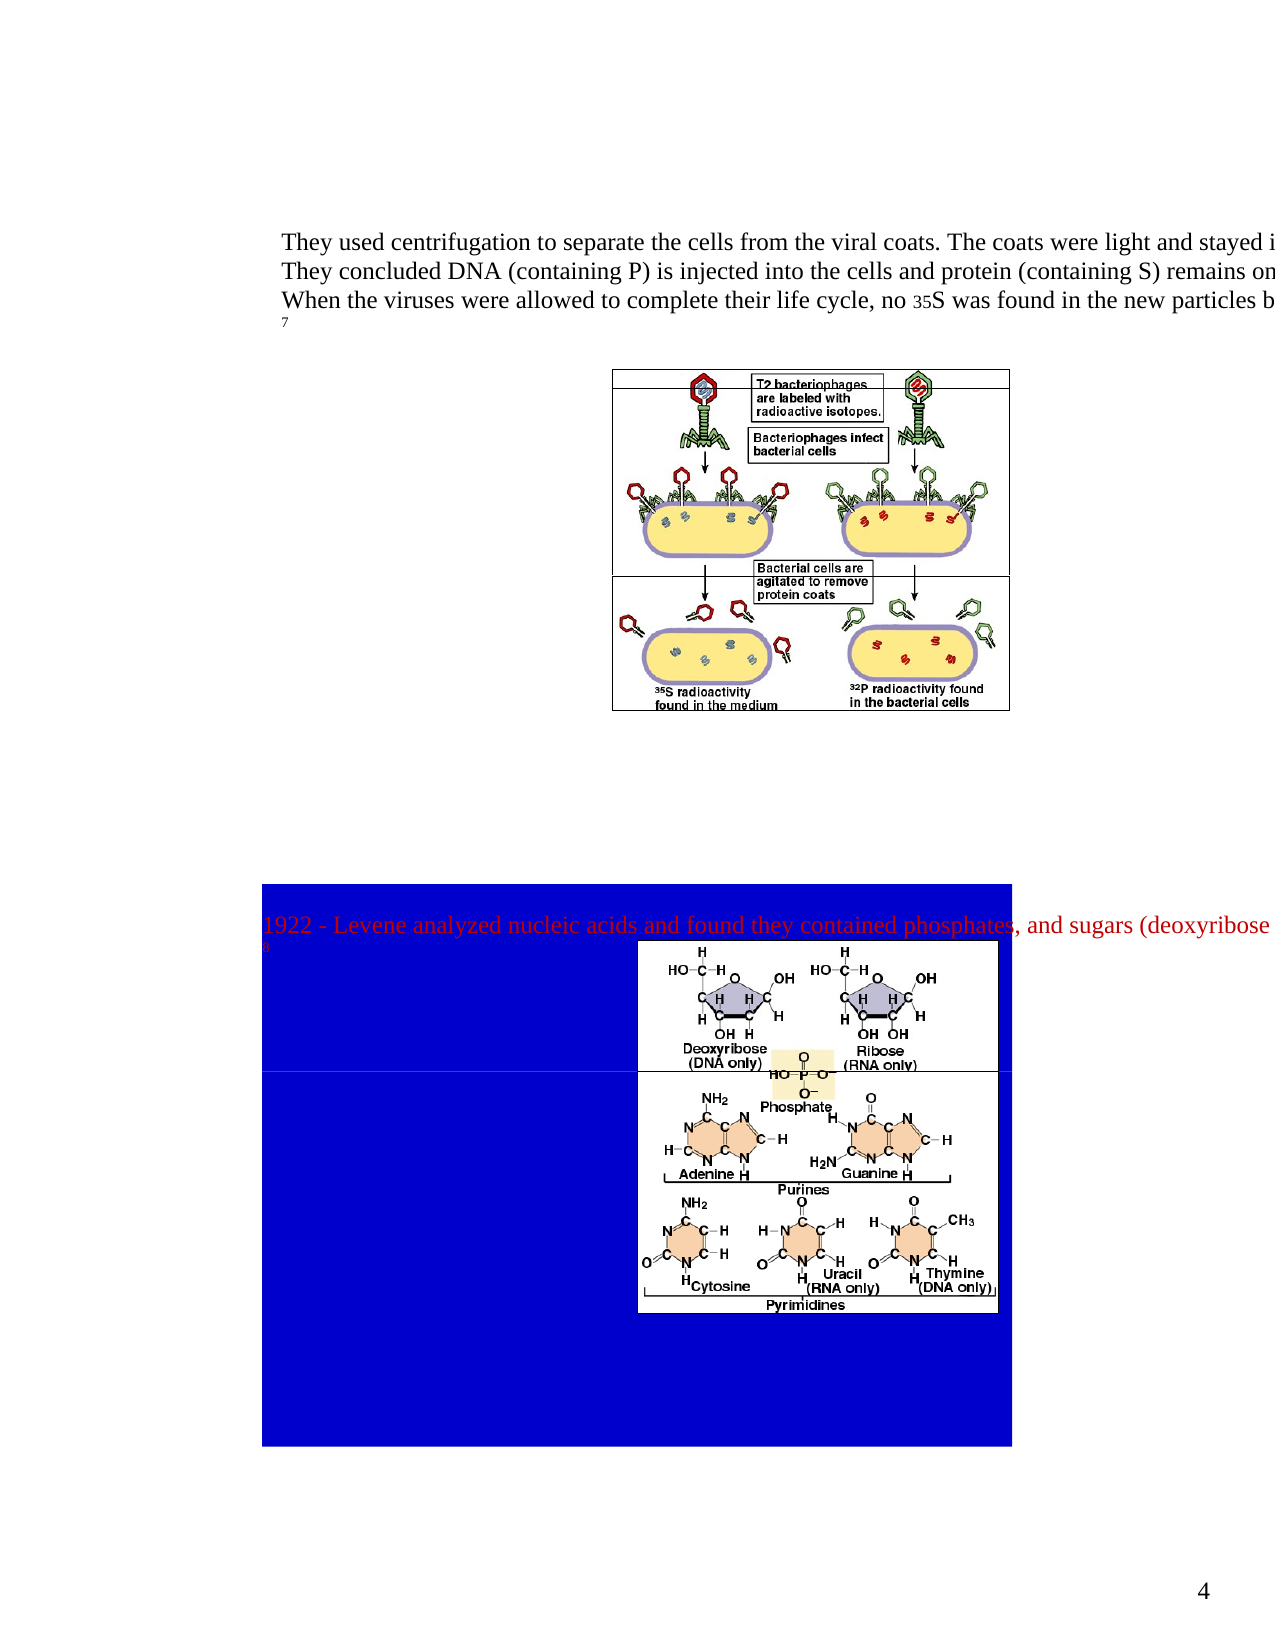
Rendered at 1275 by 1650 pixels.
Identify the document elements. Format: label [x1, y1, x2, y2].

picture [638, 941, 998, 1071]
picture [613, 577, 1009, 710]
picture [613, 370, 1009, 388]
picture [638, 1072, 998, 1313]
picture [612, 389, 1010, 576]
